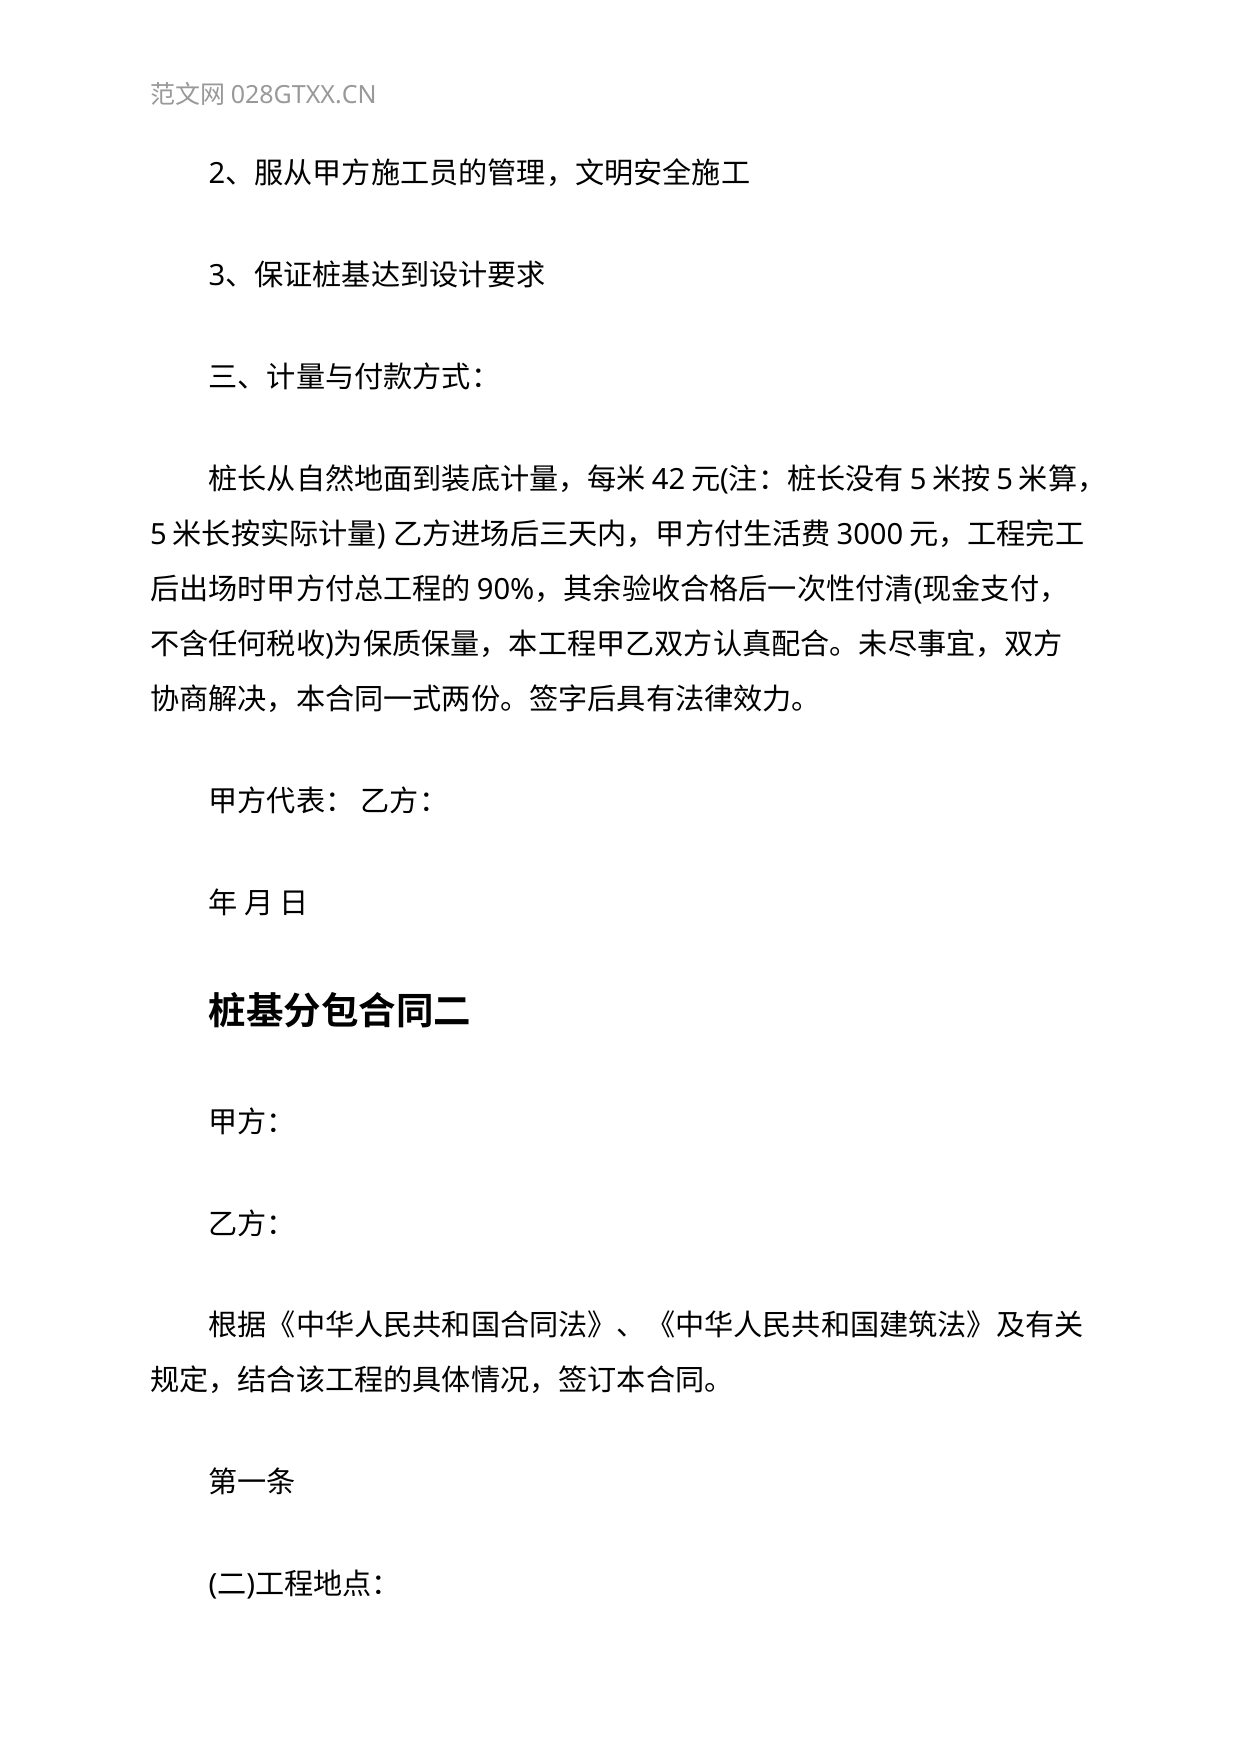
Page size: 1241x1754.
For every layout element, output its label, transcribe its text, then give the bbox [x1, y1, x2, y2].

text 年 月 日 [150, 879, 1090, 922]
text 乙方： [150, 1200, 1090, 1242]
text (二)工程地点： [150, 1560, 1090, 1603]
text 甲方代表： 乙方： [150, 777, 1090, 820]
text 桩长从自然地面到装底计量，每米42元(注：桩长没有5米按5米算，5米长按实际计量) 乙方进场后三天内，甲方付生活费3000元，工程完工后出场时甲方付总工程的90%，其余验收合格后一次性付清(现金支付，不含任何税收)为保质保量，本工程甲乙双方认真配合。未尽事宜，双方协商解决，本合同一式两份。签字后具有法律效力。 [150, 456, 1090, 718]
text 桩基分包合同二 [150, 981, 1090, 1035]
text 3、保证桩基达到设计要求 [150, 252, 1090, 294]
text 2、服从甲方施工员的管理，文明安全施工 [150, 150, 1090, 192]
text 第一条 [150, 1459, 1090, 1501]
text 根据《中华人民共和国合同法》、《中华人民共和国建筑法》及有关规定，结合该工程的具体情况，签订本合同。 [150, 1302, 1090, 1399]
text 甲方： [150, 1098, 1090, 1141]
text 三、计量与付款方式： [150, 354, 1090, 396]
